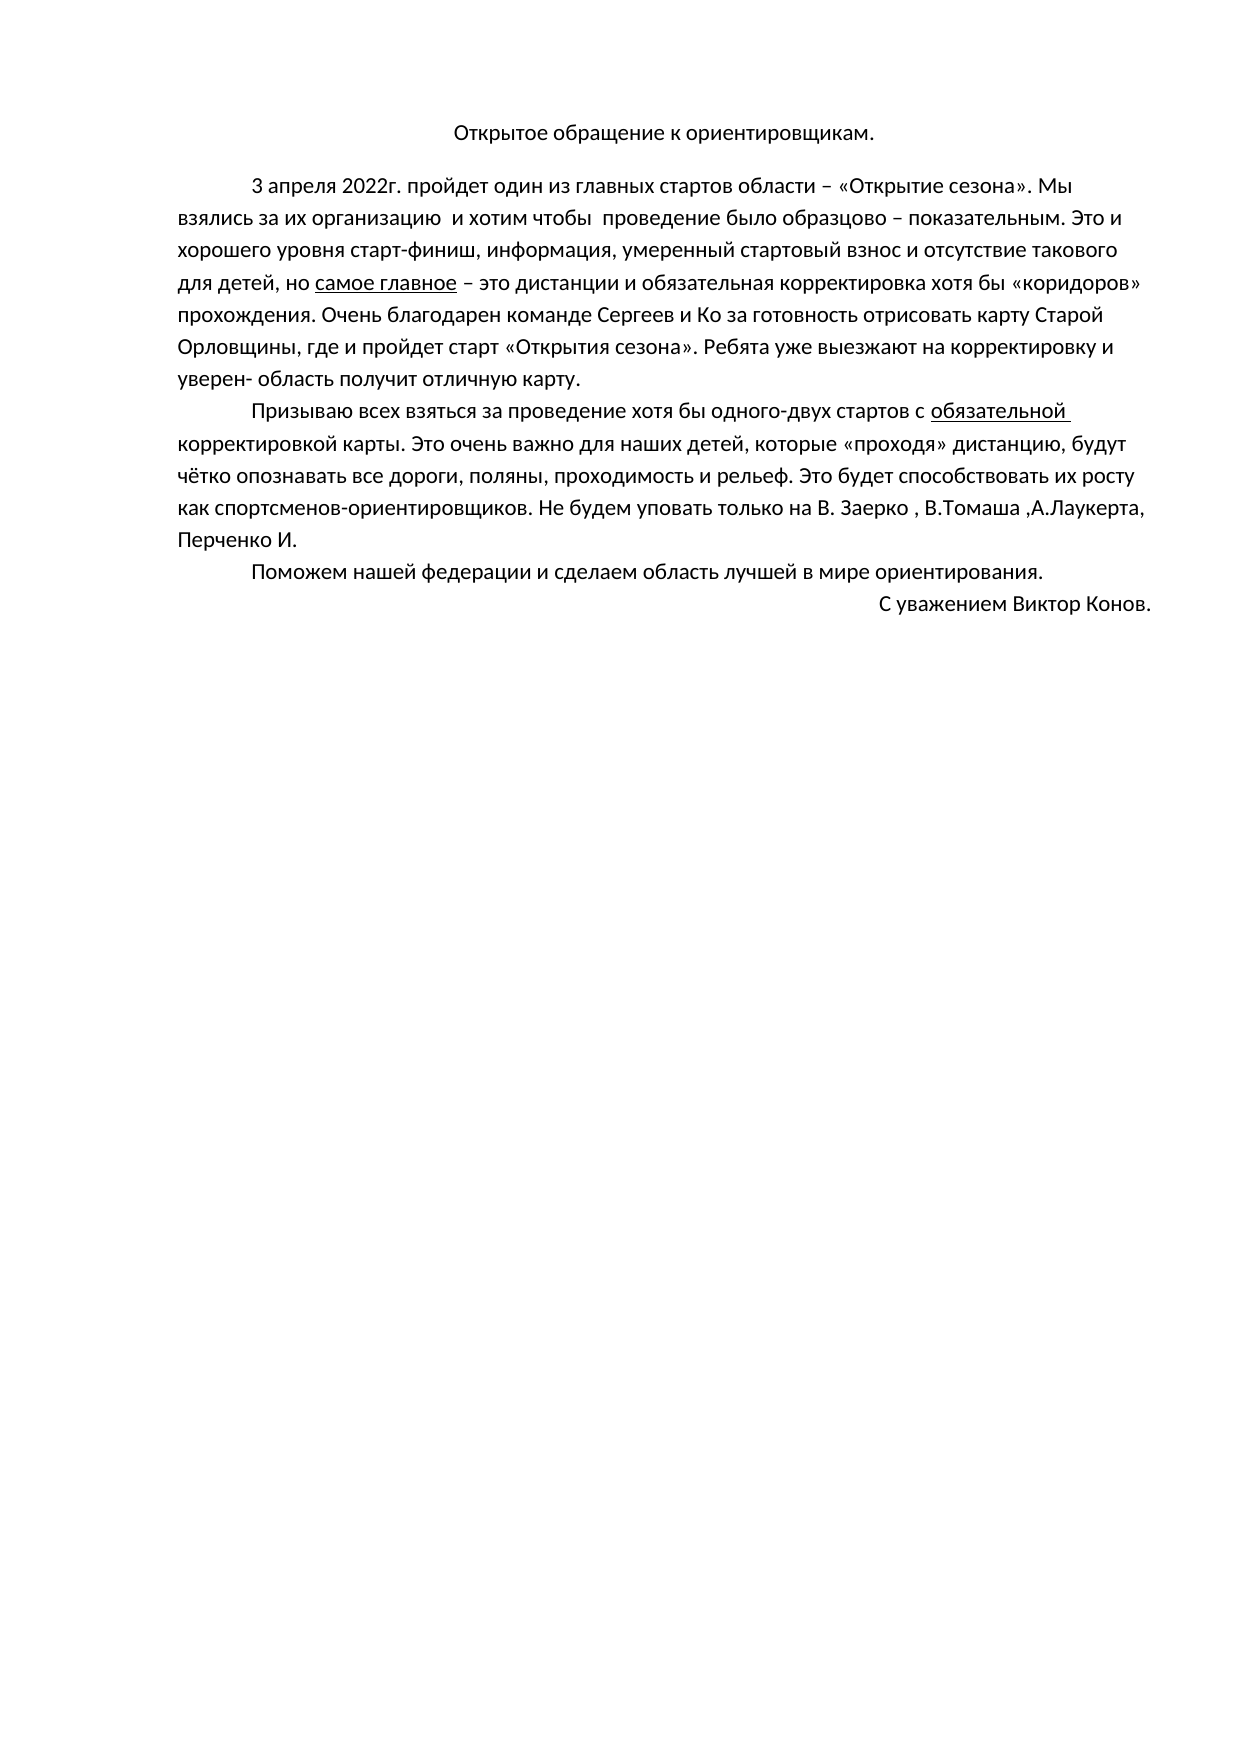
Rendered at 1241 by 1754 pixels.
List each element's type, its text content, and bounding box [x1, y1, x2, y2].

text С уважением Виктор Конов. [177, 589, 1152, 618]
text Поможем нашей федерации и сделаем область лучшей в мире ориентирования. [177, 557, 1152, 585]
text Открытое обращение к ориентировщикам. [177, 118, 1152, 146]
text 3 апреля 2022г. пройдет один из главных стартов области – «Открытие сезона». Мы взялись за их организацию и хотим чтобы проведение было образцово – показательным. Это и хорошего уровня старт-финиш, информация, умеренный стартовый взнос и отсутствие такового для детей, но самое главное – это дистанции и обязательная корректировка хотя бы «коридоров» прохождения. Очень благодарен команде Сергеев и Ко за готовность отрисовать карту Старой Орловщины, где и пройдет старт «Открытия сезона». Ребята уже выезжают на корректировку и уверен- область получит отличную карту. [177, 171, 1152, 392]
text Призываю всех взяться за проведение хотя бы одного-двух стартов с обязательной корректировкой карты. Это очень важно для наших детей, которые «проходя» дистанцию, будут чётко опознавать все дороги, поляны, проходимость и рельеф. Это будет способствовать их росту как спортсменов-ориентировщиков. Не будем уповать только на В. Заерко , В.Томаша ,А.Лаукерта, Перченко И. [177, 396, 1152, 553]
